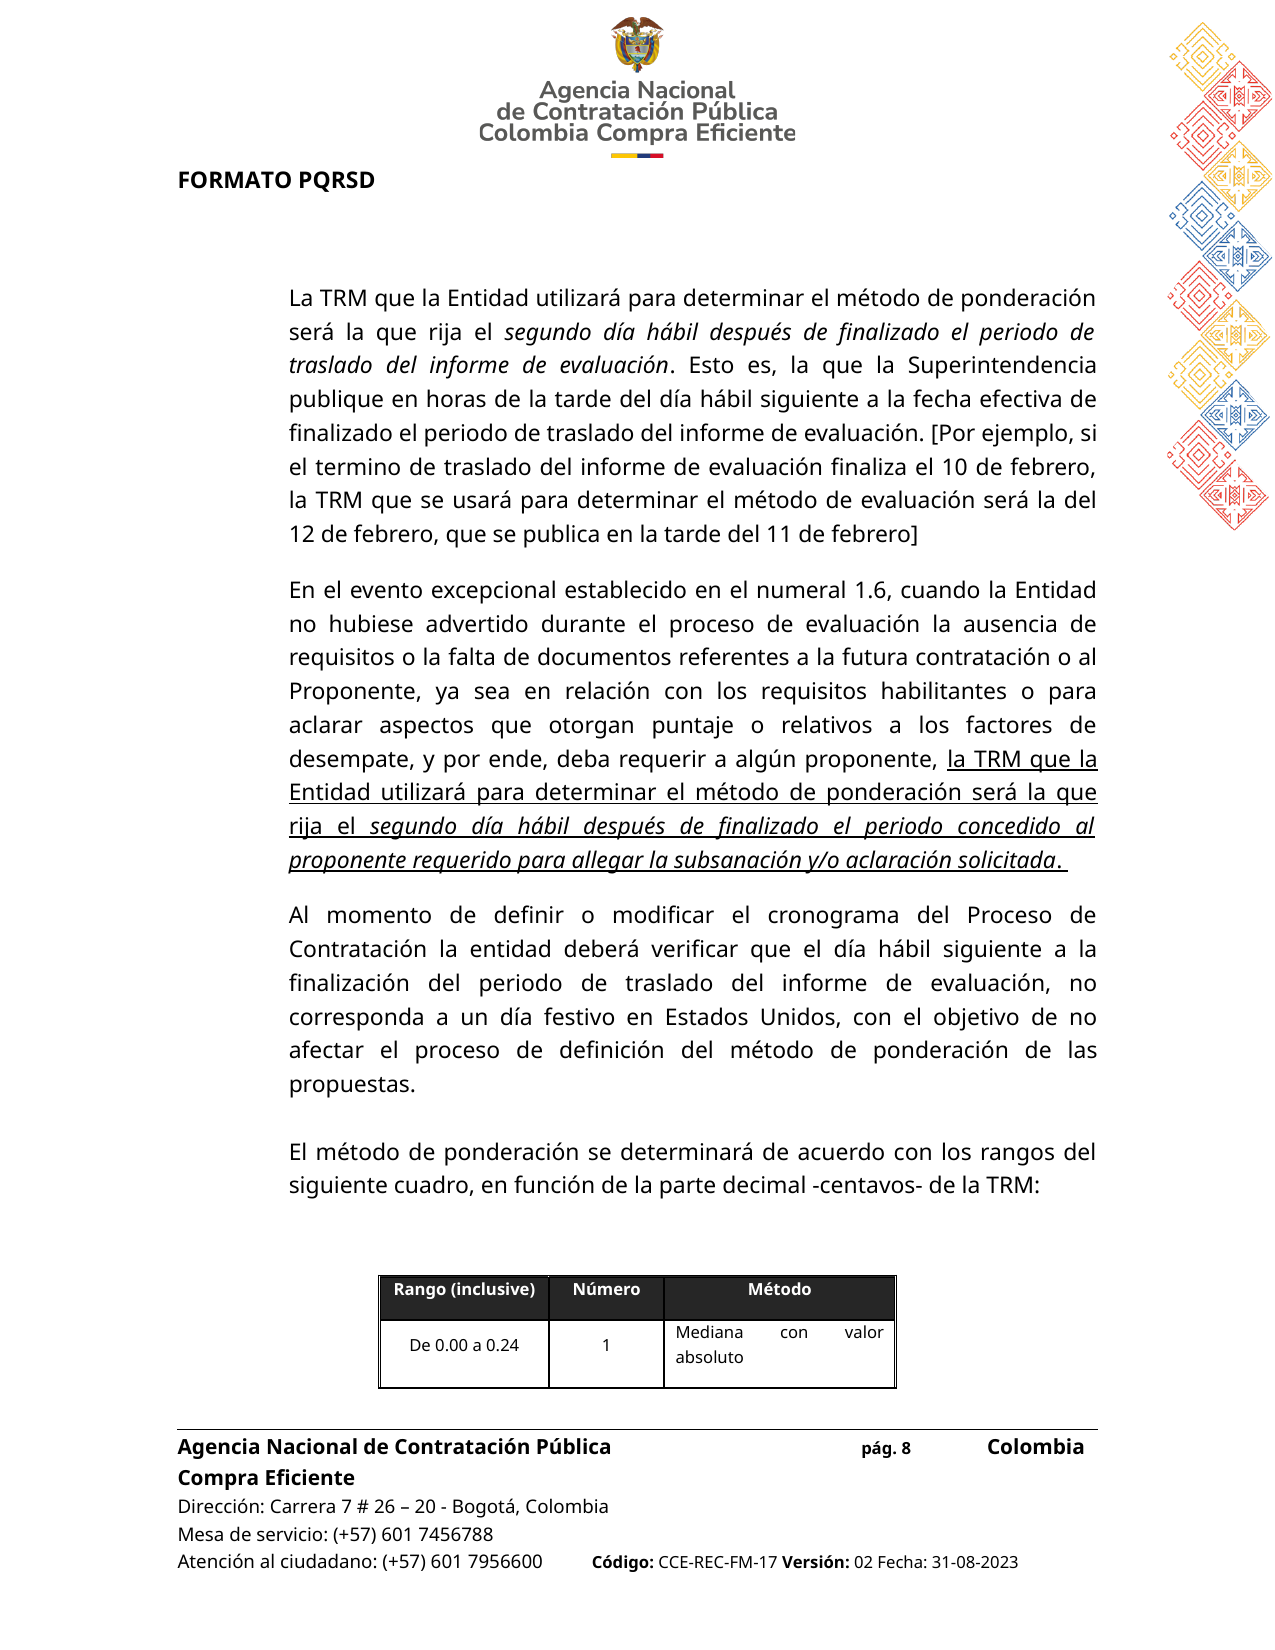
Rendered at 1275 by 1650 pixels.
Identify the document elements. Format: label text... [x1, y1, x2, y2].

table_header Rango (inclusive) [381, 1278, 548, 1319]
table_cell De 0.00 a 0.24 [381, 1321, 548, 1387]
picture [479, 17, 796, 158]
table_header Método [665, 1278, 894, 1319]
table_cell Mediana con valor absoluto [665, 1321, 894, 1387]
text En el evento excepcional establecido en el numeral 1.6, cuando la Entidad no hubiese advertido durante el proceso de evaluación la ausencia de requisitos o la falta de documentos referentes a la futura contratación o al Proponente, ya sea en relación con los requisitos habilitantes o para aclarar aspectos que otorgan puntaje o relativos a los factores de desempate, y por ende, deba requerir a algún proponente, la TRM que la Entidad utilizará para determinar el método de ponderación será la que rija el segundo día hábil después de finalizado el periodo concedido al proponente requerido para allegar la subsanación y/o aclaración solicitada. [288, 574, 1098, 803]
text En el evento excepcional establecido en el numeral 1.6, cuando la Entidad no hubiese advertido durante el proceso de evaluación la ausencia de requisitos o la falta de documentos referentes a la futura contratación o al Proponente, ya sea en relación con los requisitos habilitantes o para aclarar aspectos que otorgan puntaje o relativos a los factores de desempate, y por ende, deba requerir a algún proponente, la TRM que la Entidad utilizará para determinar el método de ponderación será la que rija el segundo día hábil después de finalizado el periodo concedido al proponente requerido para allegar la subsanación y/o aclaración solicitada. [288, 804, 1098, 875]
table_cell 1 [550, 1321, 663, 1387]
table_header Número [550, 1278, 663, 1319]
picture [1165, 22, 1272, 528]
text La TRM que la Entidad utilizará para determinar el método de ponderación será la que rija el segundo día hábil después de finalizado el periodo de traslado del informe de evaluación. Esto es, la que la Superintendencia publique en horas de la tarde del día hábil siguiente a la fecha efectiva de finalizado el periodo de traslado del informe de evaluación. [Por ejemplo, si el termino de traslado del informe de evaluación finaliza el 10 de febrero, la TRM que se usará para determinar el método de evaluación será la del 12 de febrero, que se publica en la tarde del 11 de febrero] [288, 282, 1098, 549]
text Al momento de definir o modificar el cronograma del Proceso de Contratación la entidad deberá verificar que el día hábil siguiente a la finalización del periodo de traslado del informe de evaluación, no corresponda a un día festivo en Estados Unidos, con el objetivo de no afectar el proceso de definición del método de ponderación de las propuestas. [288, 899, 1098, 1099]
text El método de ponderación se determinará de acuerdo con los rangos del siguiente cuadro, en función de la parte decimal -centavos- de la TRM: [288, 1136, 1098, 1201]
